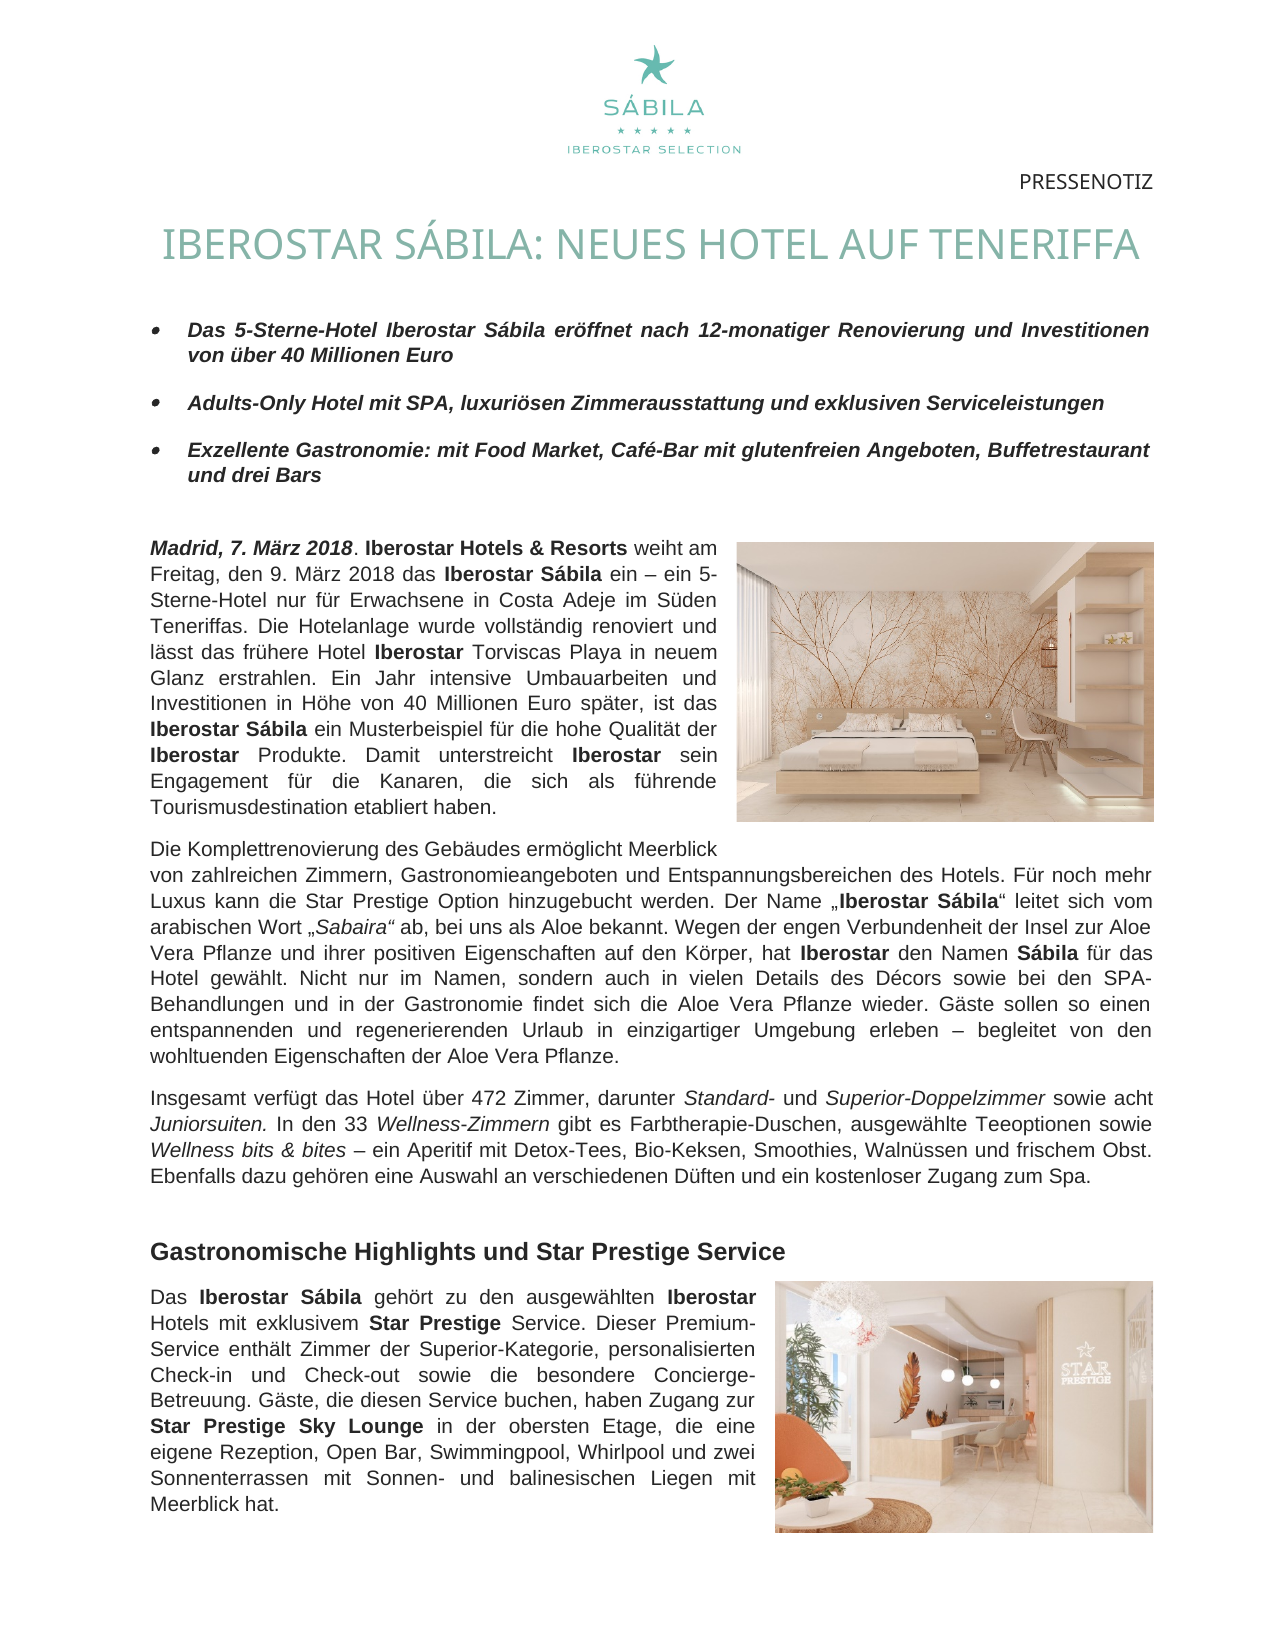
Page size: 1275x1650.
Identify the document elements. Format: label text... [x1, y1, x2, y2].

text PRESSENOTIZ [150, 167, 1153, 196]
text Das Iberostar Sábila gehört zu den ausgewählten Iberostar Hotels mit exklusivem Star Prestige Service. Dieser Premium-Service enthält Zimmer der Superior-Kategorie, personalisierten Check-in und Check-out sowie die besondere Concierge-Betreuung. Gäste, die diesen Service buchen, haben Zugang zur Star Prestige Sky Lounge in der obersten Etage, die eine eigene Rezeption, Open Bar, Swimmingpool, Whirlpool und zwei Sonnenterrassen mit Sonnen- und balinesischen Liegen mit Meerblick hat. [150, 1285, 775, 1516]
picture [536, 18, 768, 168]
text Insgesamt verfügt das Hotel über 472 Zimmer, darunter Standard- und Superior-Doppelzimmer sowie acht Juniorsuiten. In den 33 Wellness-Zimmern gibt es Farbtherapie-Duschen, ausgewählte Teeoptionen sowie Wellness bits & bites – ein Aperitif mit Detox-Tees, Bio-Keksen, Smoothies, Walnüssen und frischem Obst. Ebenfalls dazu gehören eine Auswahl an verschiedenen Düften und ein kostenloser Zugang zum Spa. [150, 1086, 1153, 1188]
text Gastronomische Highlights und Star Prestige Service [150, 1237, 1153, 1266]
picture [775, 1281, 1154, 1533]
text Die Komplettrenovierung des Gebäudes ermöglicht Meerblick von zahlreichen Zimmern, Gastronomieangeboten und Entspannungsbereichen des Hotels. Für noch mehr Luxus kann die Star Prestige Option hinzugebucht werden. Der Name „Iberostar Sábila“ leitet sich vom arabischen Wort „Sabaira“ ab, bei uns als Aloe bekannt. Wegen der engen Verbundenheit der Insel zur Aloe Vera Pflanze und ihrer positiven Eigenschaften auf den Körper, hat Iberostar den Namen Sábila für das Hotel gewählt. Nicht nur im Namen, sondern auch in vielen Details des Décors sowie bei den SPA-Behandlungen und in der Gastronomie findet sich die Aloe Vera Pflanze wieder. Gäste sollen so einen entspannenden und regenerierenden Urlaub in einzigartiger Umgebung erleben – begleitet von den wohltuenden Eigenschaften der Aloe Vera Pflanze. [150, 837, 1153, 1068]
list Adults-Only Hotel mit SPA, luxuriösen Zimmerausstattung und exklusiven Serviceleistungen [150, 390, 1153, 414]
list Exzellente Gastronomie: mit Food Market, Café-Bar mit glutenfreien Angeboten, Buffetrestaurant und drei Bars [150, 438, 1153, 486]
list Das 5-Sterne-Hotel Iberostar Sábila eröffnet nach 12-monatiger Renovierung und Investitionen von über 40 Millionen Euro [150, 318, 1153, 366]
text IBEROSTAR SÁBILA: NEUES HOTEL AUF TENERIFFA [150, 214, 1153, 271]
picture [735, 542, 1154, 821]
